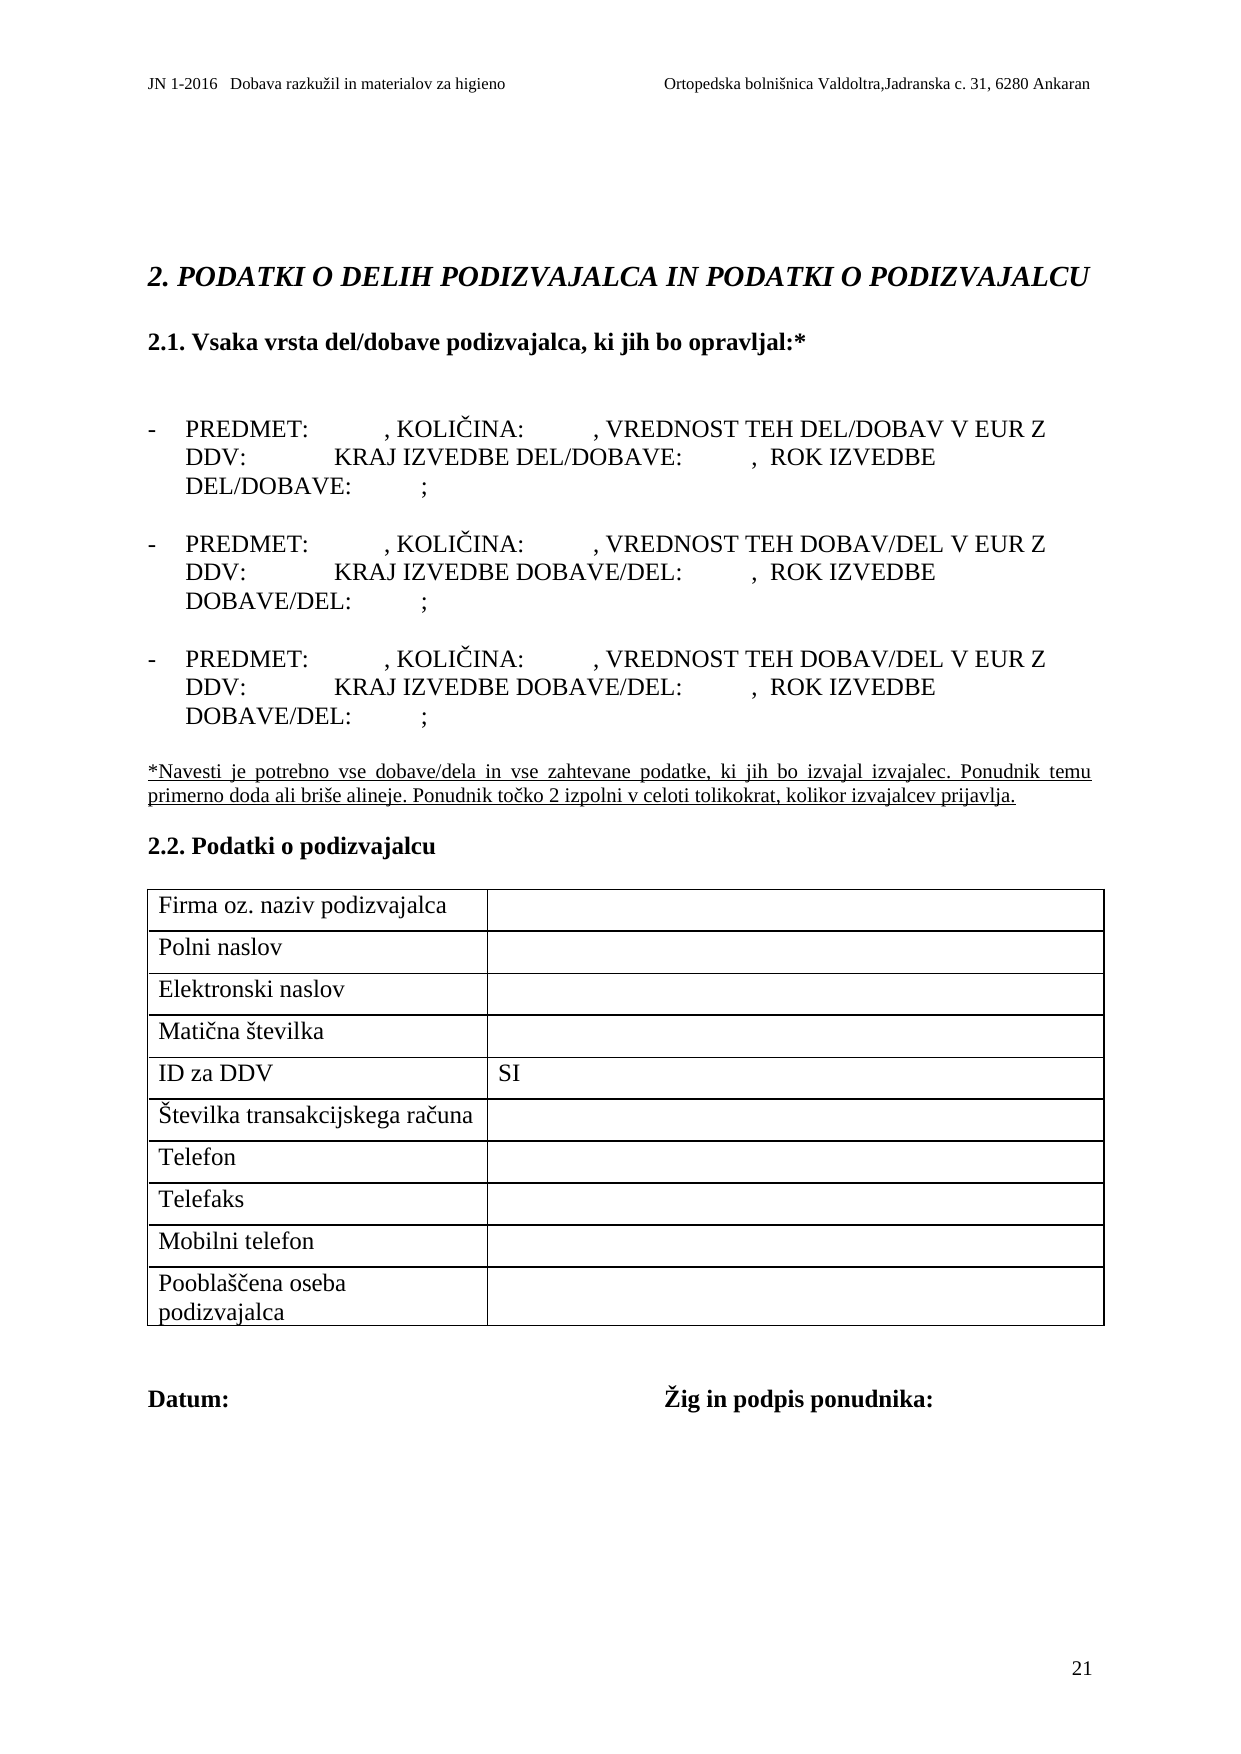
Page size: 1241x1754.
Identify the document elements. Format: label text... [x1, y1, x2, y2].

table_cell SI [488, 1058, 1103, 1098]
text Datum: Žig in podpis ponudnika: [148, 1384, 1092, 1413]
text 2.2. Podatki o podizvajalcu [148, 831, 1092, 860]
table_cell ID za DDV [148, 1058, 487, 1098]
table_cell Matična številka [148, 1015, 487, 1056]
table_cell Telefon [148, 1141, 487, 1182]
subtitle 2. PODATKI O DELIH PODIZVAJALCA IN PODATKI O PODIZVAJALCU [148, 259, 1092, 292]
text 2.1. Vsaka vrsta del/dobave podizvajalca, ki jih bo opravljal:* [148, 327, 1092, 356]
table_header Firma oz. naziv podizvajalca [148, 890, 487, 930]
list PREDMET: , KOLIČINA: , VREDNOST TEH DOBAV/DEL V EUR Z DDV: KRAJ IZVEDBE DOBAVE/DEL: , ROK IZVEDBE DOBAVE/DEL: ; [148, 529, 1092, 615]
table_cell [488, 1142, 1103, 1182]
table_cell [488, 1226, 1103, 1266]
table_header [488, 890, 1103, 930]
list PREDMET: , KOLIČINA: , VREDNOST TEH DEL/DOBAV V EUR Z DDV: KRAJ IZVEDBE DEL/DOBAVE: , ROK IZVEDBE DEL/DOBAVE: ; [148, 414, 1092, 500]
table_cell [488, 1100, 1103, 1140]
text *Navesti je potrebno vse dobave/dela in vse zahtevane podatke, ki jih bo izvajal izvajalec. Ponudnik temu primerno doda ali briše alineje. Ponudnik točko 2 izpolni v celoti tolikokrat, kolikor izvajalcev prijavlja. [148, 759, 1092, 780]
table_cell [488, 1184, 1103, 1224]
table_cell Številka transakcijskega računa [148, 1099, 487, 1140]
table_cell Elektronski naslov [148, 974, 487, 1014]
table_cell [488, 932, 1103, 972]
table_cell [488, 974, 1103, 1014]
table_cell [488, 1268, 1103, 1325]
table_cell Pooblaščena oseba podizvajalca [148, 1267, 487, 1325]
table_cell Mobilni telefon [148, 1225, 487, 1266]
table_cell Telefaks [148, 1183, 487, 1224]
table_cell Polni naslov [148, 931, 487, 972]
table_cell [488, 1016, 1103, 1056]
text *Navesti je potrebno vse dobave/dela in vse zahtevane podatke, ki jih bo izvajal izvajalec. Ponudnik temu primerno doda ali briše alineje. Ponudnik točko 2 izpolni v celoti tolikokrat, kolikor izvajalcev prijavlja. [148, 781, 1092, 807]
list PREDMET: , KOLIČINA: , VREDNOST TEH DOBAV/DEL V EUR Z DDV: KRAJ IZVEDBE DOBAVE/DEL: , ROK IZVEDBE DOBAVE/DEL: ; [148, 644, 1092, 730]
